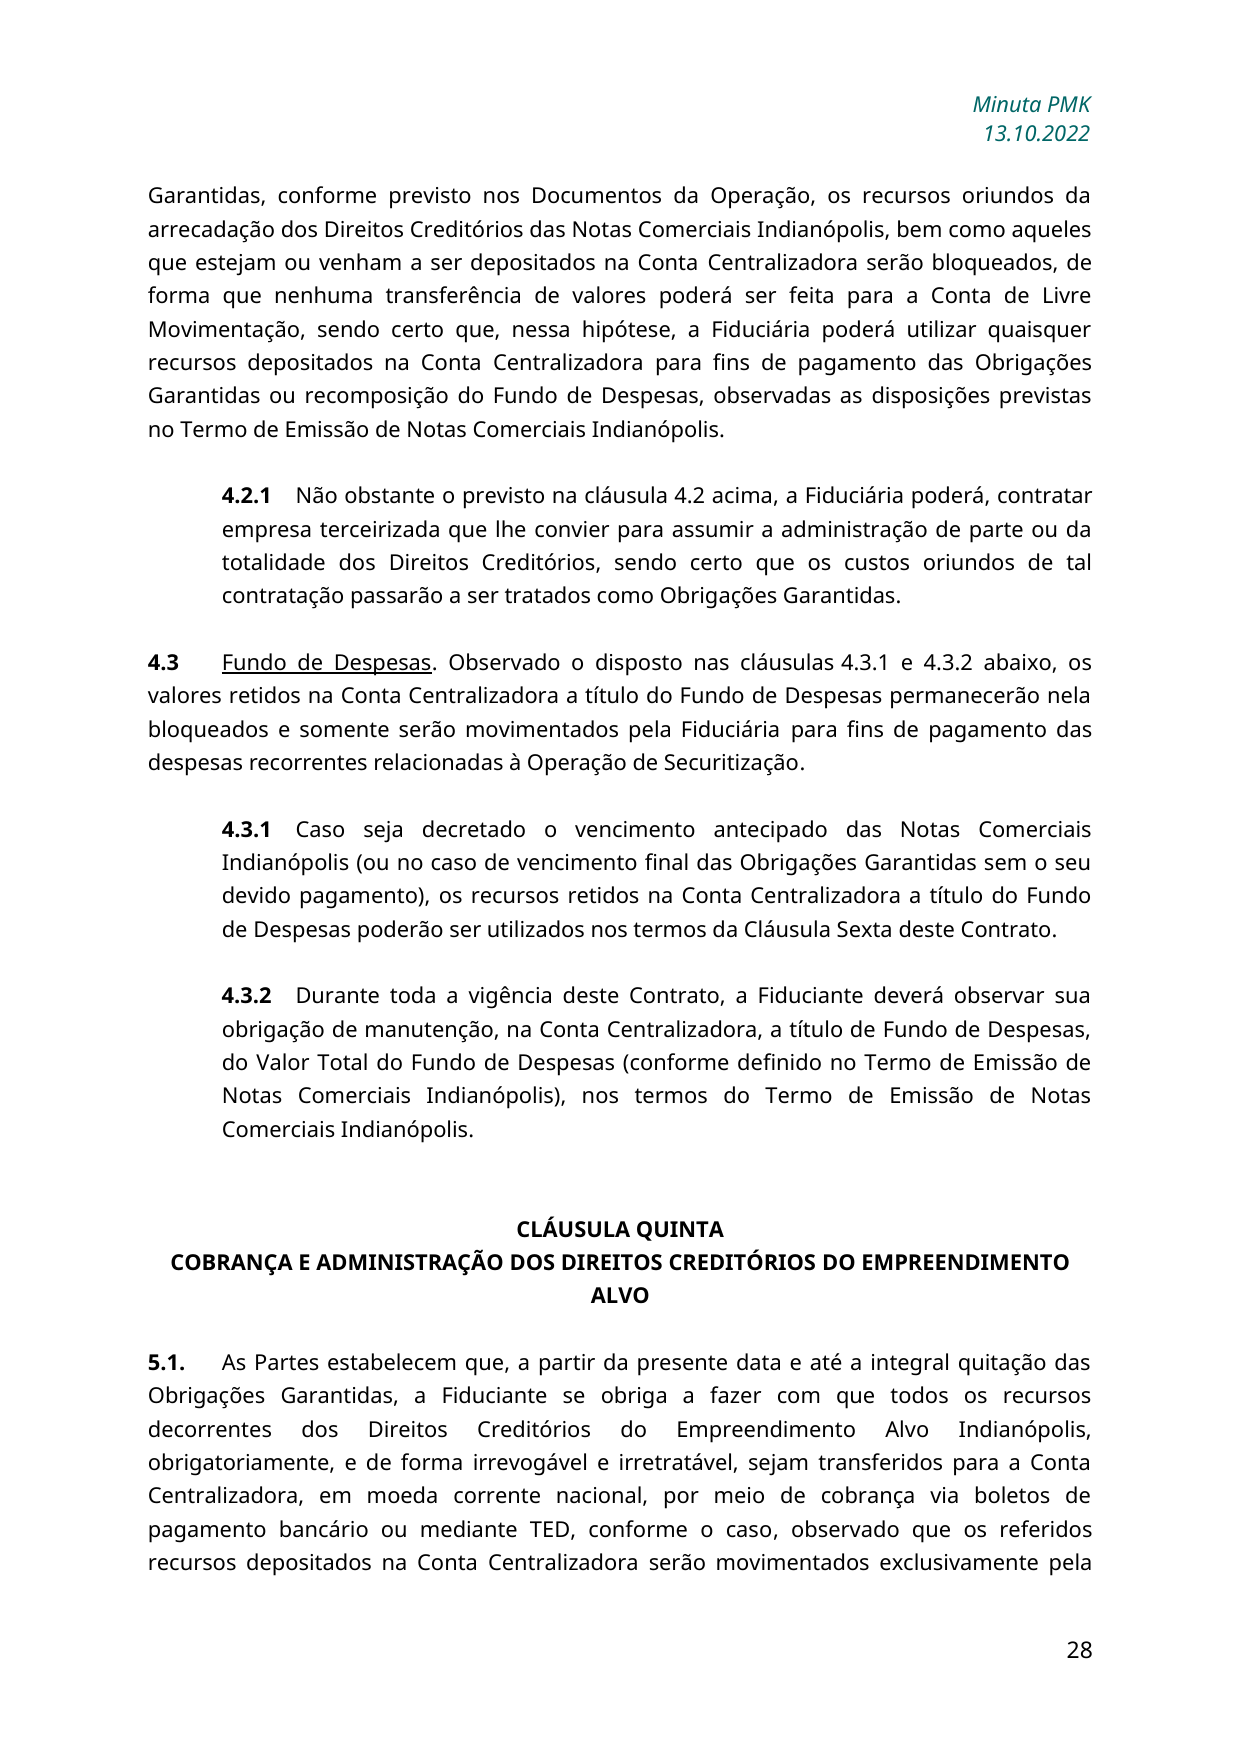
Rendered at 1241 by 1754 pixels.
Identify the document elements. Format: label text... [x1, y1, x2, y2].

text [148, 177, 1092, 444]
list Durante toda a vigência deste Contrato, a Fiduciante deverá observar sua obrigação de manutenção, na Conta Centralizadora, a título de Fundo de Despesas, do Valor Total do Fundo de Despesas (conforme definido no Termo de Emissão de Notas Comerciais Indianópolis), nos termos do Termo de Emissão de Notas Comerciais Indianópolis. [221, 977, 1092, 1144]
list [148, 1344, 1092, 1577]
list 4.3.1 Caso seja decretado o vencimento antecipado das Notas Comerciais Indianópolis (ou no caso de vencimento final das Obrigações Garantidas sem o seu devido pagamento), os recursos retidos na Conta Centralizadora a título do Fundo de Despesas poderão ser utilizados nos termos da Cláusula Sexta deste Contrato. [222, 811, 1092, 944]
text CLÁUSULA QUINTA COBRANÇA E ADMINISTRAÇÃO DOS DIREITOS CREDITÓRIOS DO EMPREENDIMENTO ALVO [89, 1211, 1092, 1311]
text Não obstante o previsto na cláusula 4.2 acima, a Fiduciária poderá, contratar empresa terceirizada que lhe convier para assumir a administração de parte ou da totalidade dos Direitos Creditórios, sendo certo que os custos oriundos de tal contratação passarão a ser tratados como Obrigações Garantidas. [222, 477, 1092, 611]
text Fundo de Despesas. Observado o disposto nas cláusulas 4.3.1 e 4.3.2 abaixo, os valores retidos na Conta Centralizadora a título do Fundo de Despesas permanecerão nela bloqueados e somente serão movimentados pela Fiduciária para fins de pagamento das despesas recorrentes relacionadas à Operação de Securitização. [148, 644, 1092, 777]
